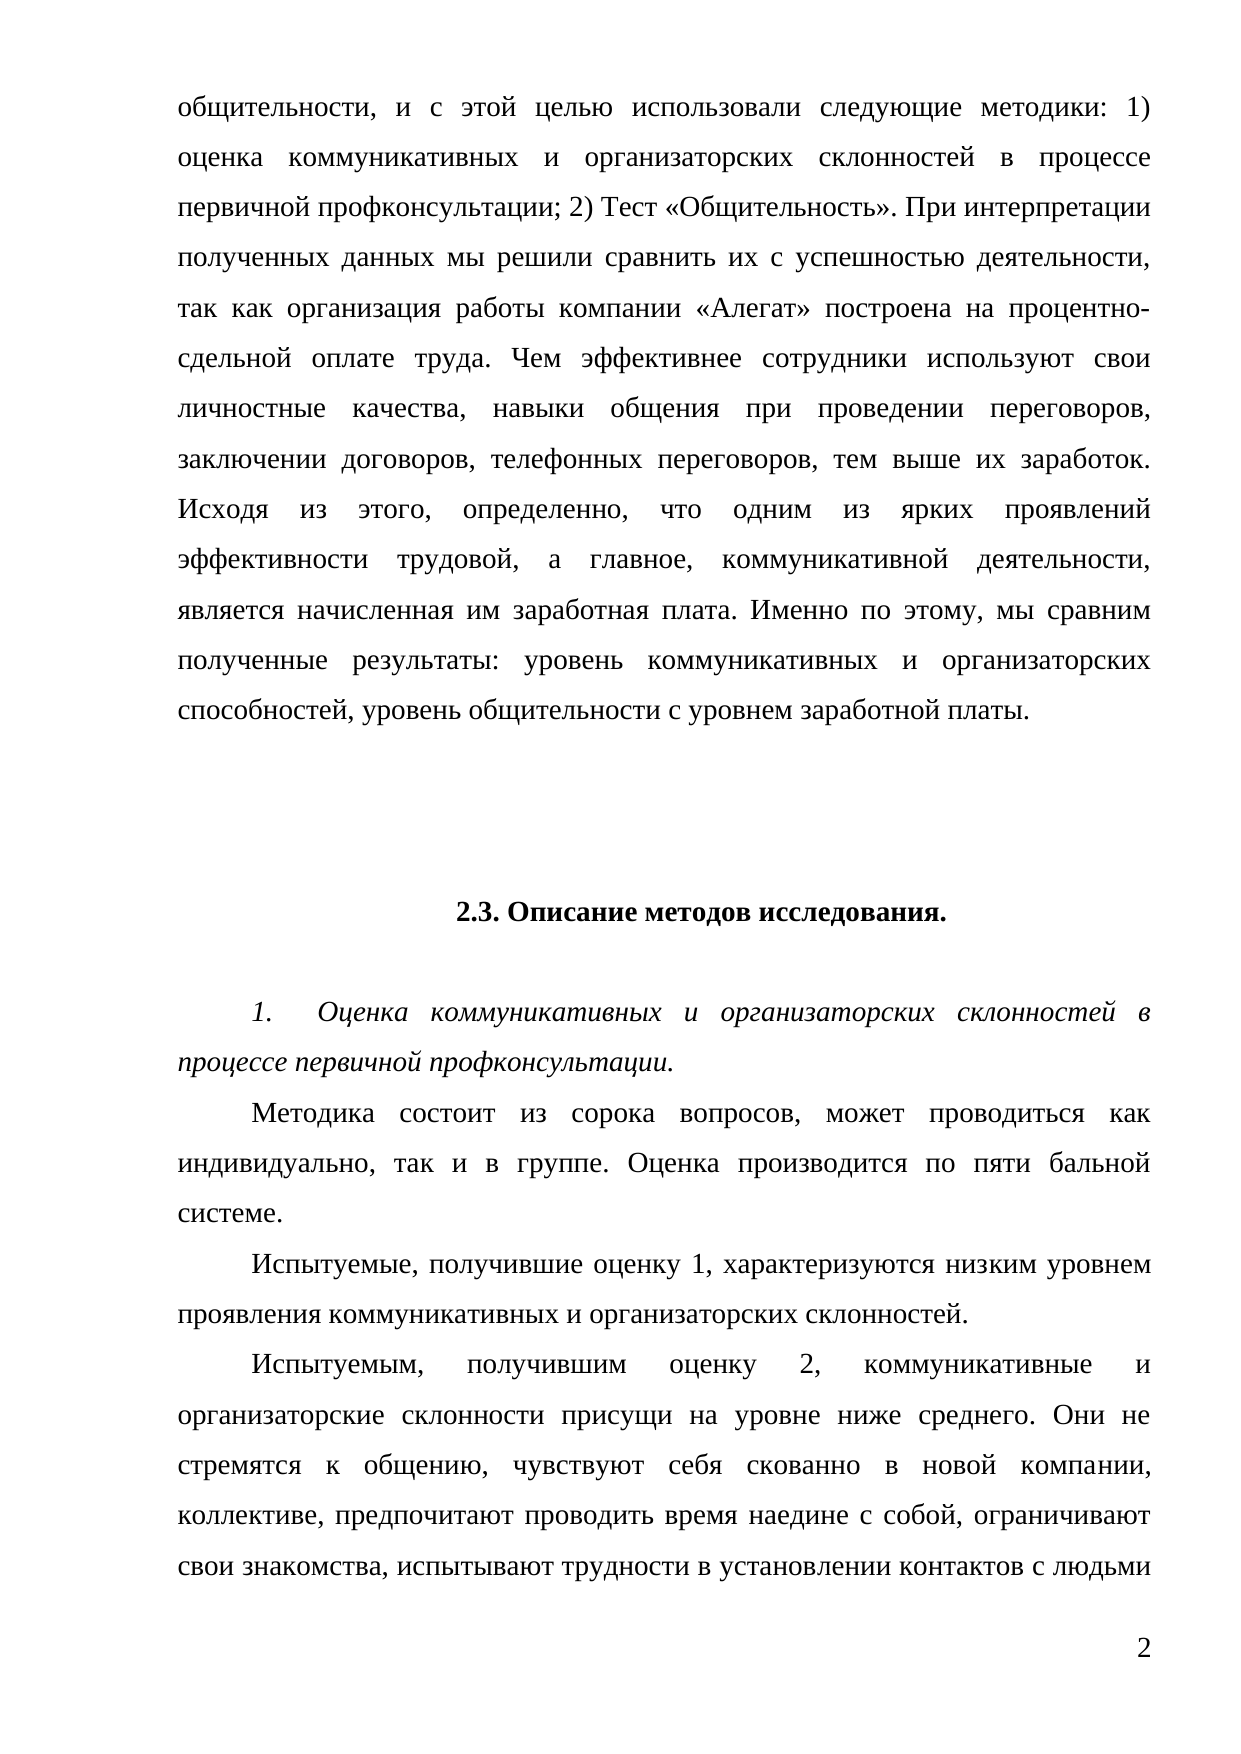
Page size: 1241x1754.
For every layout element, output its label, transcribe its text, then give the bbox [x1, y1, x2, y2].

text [177, 89, 1152, 726]
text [177, 1346, 1152, 1581]
text Методика состоит из сорока вопросов, может проводиться как индивидуально, так и в группе. Оценка производится по пяти бальной системе. [177, 1095, 1152, 1229]
text Испытуемые, получившие оценку 1, характеризуются низким уровнем проявления коммуникативных и организаторских склонностей. [177, 1246, 1152, 1330]
text 2.3. Описание методов исследования. [177, 894, 1152, 927]
text 1. Оценка коммуникативных и организаторских склонностей в процессе первичной профконсультации. [177, 994, 1152, 1078]
